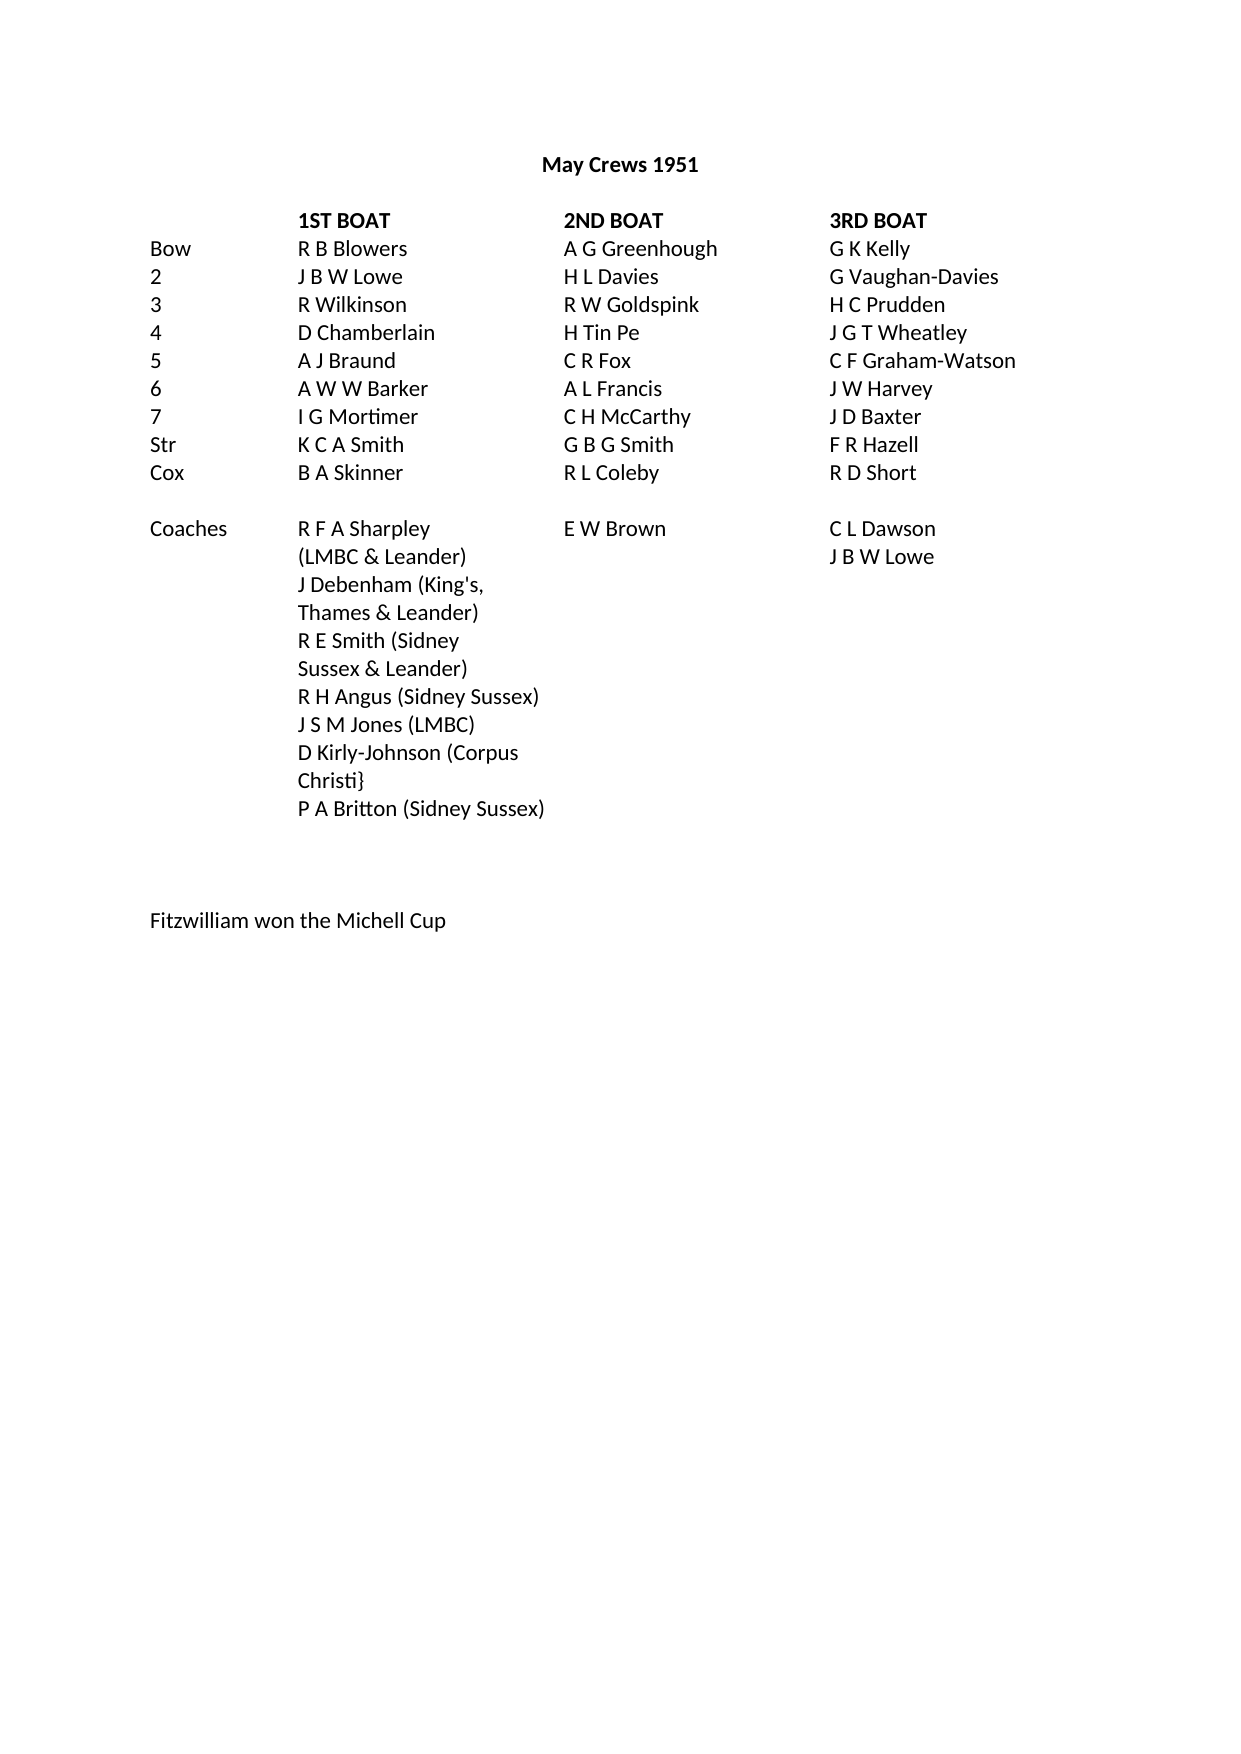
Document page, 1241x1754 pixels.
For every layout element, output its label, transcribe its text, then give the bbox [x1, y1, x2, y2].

text 7 I G Mortimer C H McCarthy J D Baxter [150, 402, 1090, 430]
text Sussex & Leander) [150, 654, 1090, 682]
text R H Angus (Sidney Sussex) [150, 682, 1090, 710]
text Cox B A Skinner R L Coleby R D Short [150, 458, 1090, 486]
text P A Britton (Sidney Sussex) [150, 794, 1090, 822]
text J S M Jones (LMBC) [150, 710, 1090, 738]
text J Debenham (King's, [150, 570, 1090, 598]
text Bow R B Blowers A G Greenhough G K Kelly [150, 234, 1090, 262]
text 2 J B W Lowe H L Davies G Vaughan-Davies [150, 262, 1090, 290]
text 1ST BOAT 2ND BOAT 3RD BOAT [150, 206, 1090, 234]
text Str K C A Smith G B G Smith F R Hazell [150, 430, 1090, 458]
text 3 R Wilkinson R W Goldspink H C Prudden [150, 290, 1090, 318]
text Christi} [150, 766, 1090, 794]
text May Crews 1951 [150, 150, 1090, 178]
text Fitzwilliam won the Michell Cup [150, 907, 1090, 934]
text 5 A J Braund C R Fox C F Graham-Watson [150, 346, 1090, 374]
text 6 A W W Barker A L Francis J W Harvey [150, 374, 1090, 402]
text Coaches R F A Sharpley E W Brown C L Dawson [150, 514, 1090, 542]
text D Kirly-Johnson (Corpus [150, 738, 1090, 766]
text 4 D Chamberlain H Tin Pe J G T Wheatley [150, 318, 1090, 346]
text (LMBC & Leander) J B W Lowe [150, 542, 1090, 570]
text R E Smith (Sidney [150, 626, 1090, 654]
text Thames & Leander) [150, 598, 1090, 626]
